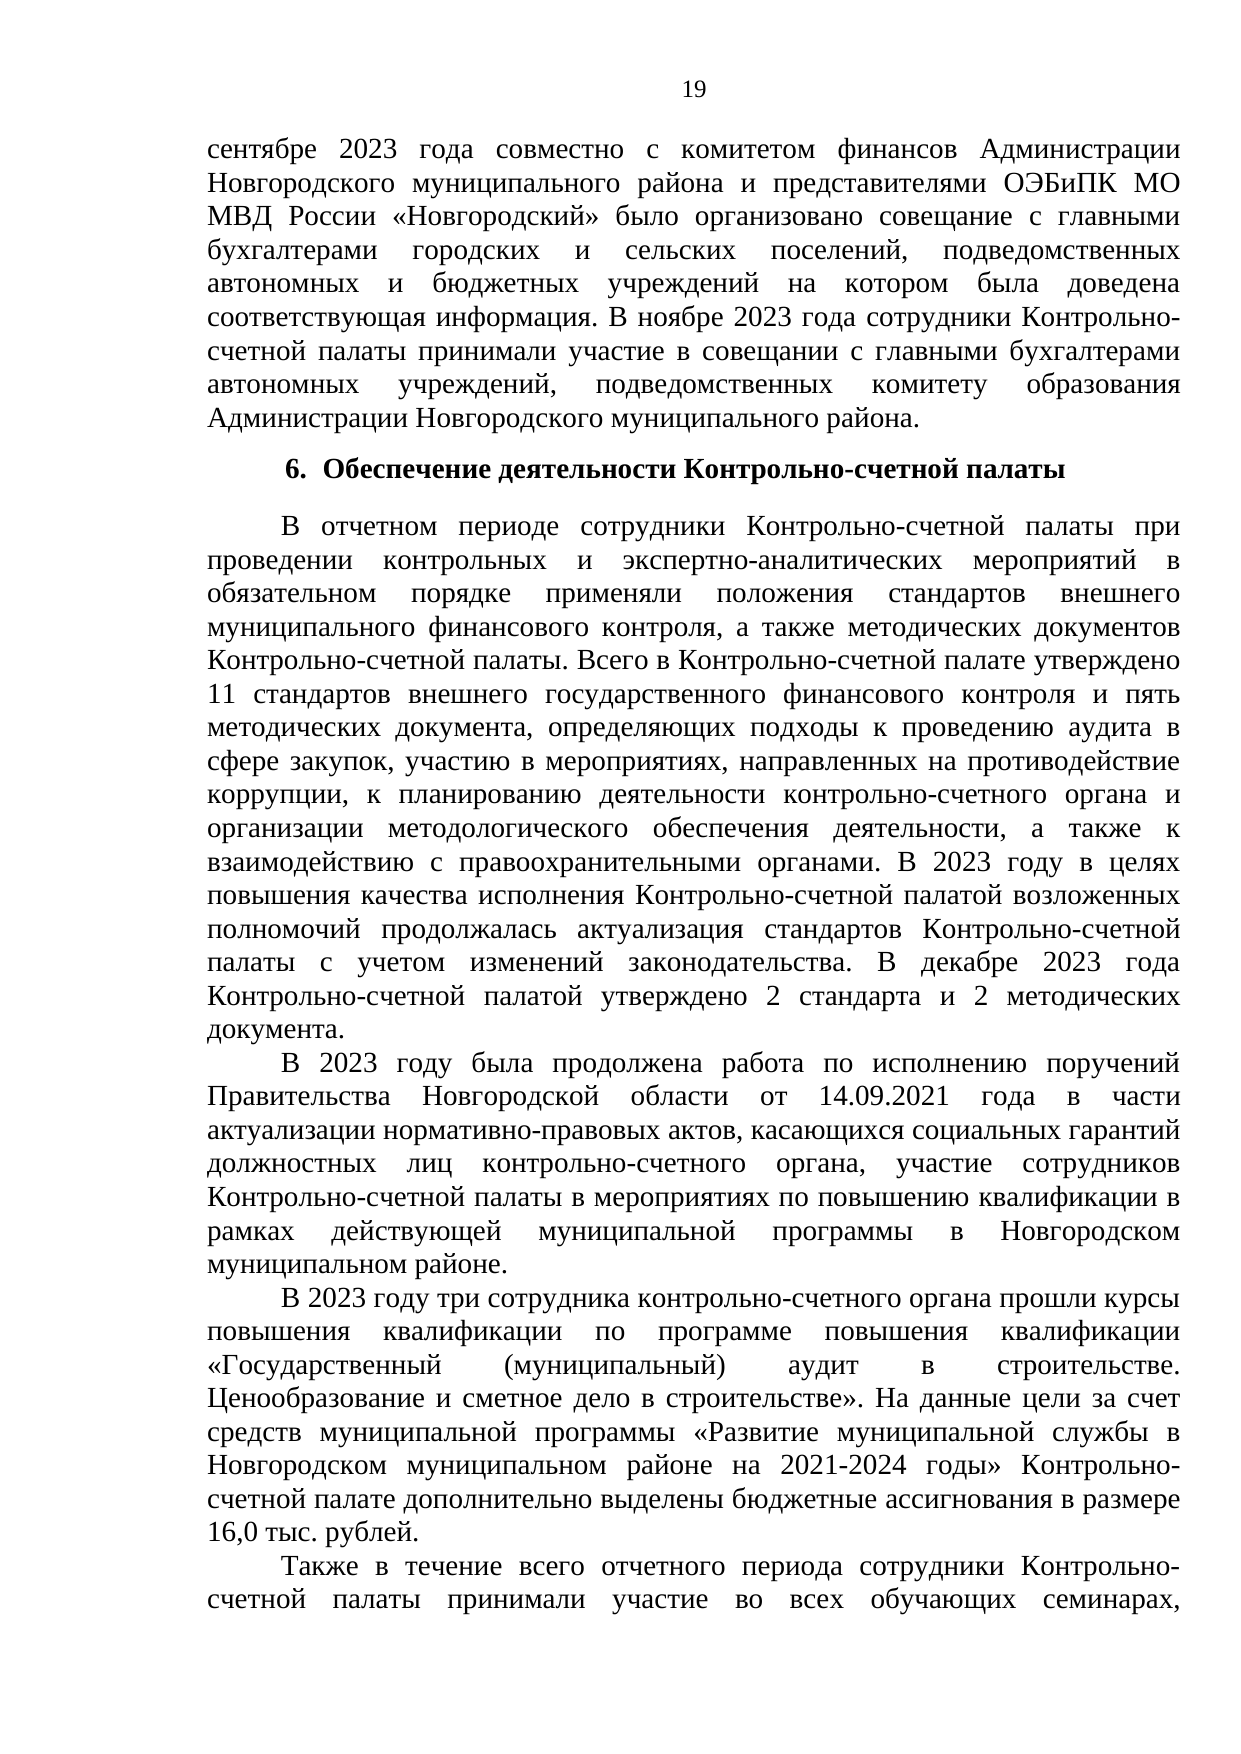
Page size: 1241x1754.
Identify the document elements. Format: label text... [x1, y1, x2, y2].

list Обеспечение деятельности Контрольно-счетной палаты [169, 458, 1181, 483]
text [207, 1548, 1181, 1615]
text В отчетном периоде сотрудники Контрольно-счетной палаты при проведении контрольных и экспертно-аналитических мероприятий в обязательном порядке применяли положения стандартов внешнего муниципального финансового контроля, а также методических документов Контрольно-счетной палаты. Всего в Контрольно-счетной палате утверждено 11 стандартов внешнего государственного финансового контроля и пять методических документа, определяющих подходы к проведению аудита в сфере закупок, участию в мероприятиях, направленных на противодействие коррупции, к планированию деятельности контрольно-счетного органа и организации методологического обеспечения деятельности, а также к взаимодействию с правоохранительными органами. В 2023 году в целях повышения качества исполнения Контрольно-счетной палатой возложенных полномочий продолжалась актуализация стандартов Контрольно-счетной палаты с учетом изменений законодательства. В декабре 2023 года Контрольно-счетной палатой утверждено 2 стандарта и 2 методических документа. [207, 508, 1181, 1045]
text В 2023 году была продолжена работа по исполнению поручений Правительства Новгородской области от 14.09.2021 года в части актуализации нормативно-правовых актов, касающихся социальных гарантий должностных лиц контрольно-счетного органа, участие сотрудников Контрольно-счетной палаты в мероприятиях по повышению квалификации в рамках действующей муниципальной программы в Новгородском муниципальном районе. [207, 1045, 1181, 1280]
text В 2023 году три сотрудника контрольно-счетного органа прошли курсы повышения квалификации по программе повышения квалификации «Государственный (муниципальный) аудит в строительстве. Ценообразование и сметное дело в строительстве». На данные цели за счет средств муниципальной программы «Развитие муниципальной службы в Новгородском муниципальном районе на 2021-2024 годы» Контрольно-счетной палате дополнительно выделены бюджетные ассигнования в размере 16,0 тыс. рублей. [207, 1280, 1181, 1548]
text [207, 131, 1181, 433]
